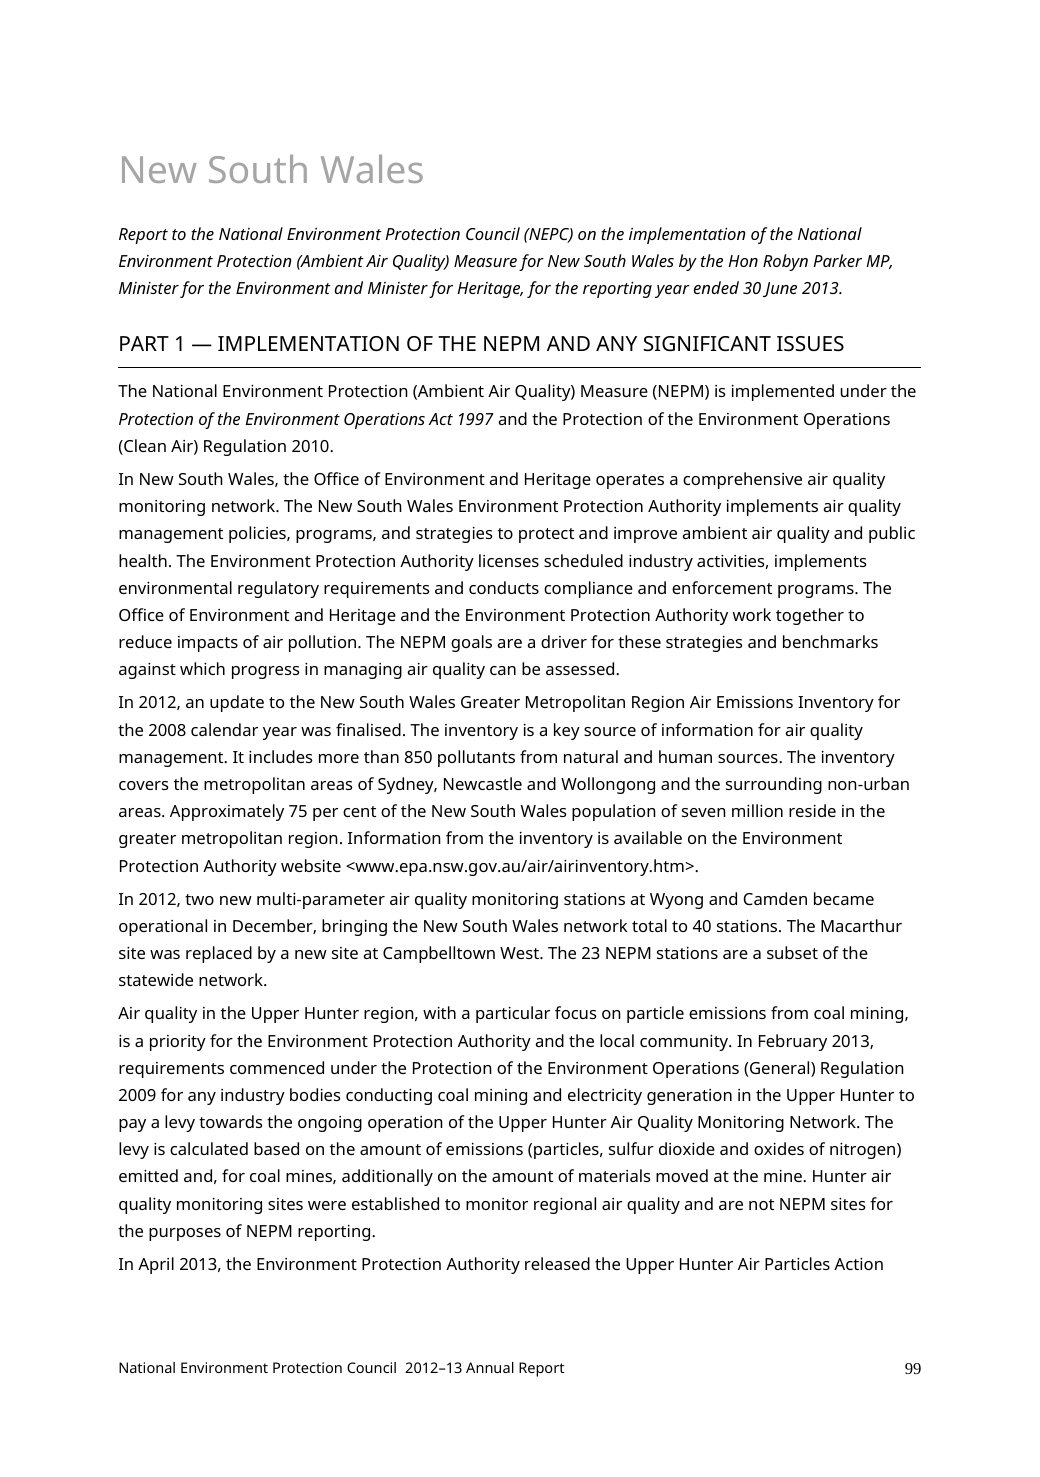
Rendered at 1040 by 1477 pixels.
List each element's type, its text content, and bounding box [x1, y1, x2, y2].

text In New South Wales, the Office of Environment and Heritage operates a comprehensive air quality monitoring network. The New South Wales Environment Protection Authority implements air quality management policies, programs, and strategies to protect and improve ambient air quality and public health. The Environment Protection Authority licenses scheduled industry activities, implements environmental regulatory requirements and conducts compliance and enforcement programs. The Office of Environment and Heritage and the Environment Protection Authority work together to reduce impacts of air pollution. The NEPM goals are a driver for these strategies and benchmarks against which progress in managing air quality can be assessed. [118, 468, 921, 681]
text In 2012, an update to the New South Wales Greater Metropolitan Region Air Emissions Inventory for the 2008 calendar year was finalised. The inventory is a key source of information for air quality management. It includes more than 850 pollutants from natural and human sources. The inventory covers the metropolitan areas of Sydney, Newcastle and Wollongong and the surrounding non-urban areas. Approximately 75 per cent of the New South Wales population of seven million reside in the greater metropolitan region. Information from the inventory is available on the Environment Protection Authority website <www.epa.nsw.gov.au/air/airinventory.htm>. [118, 691, 921, 877]
text PART 1 — Implementation of the NEPM and any significant issues [118, 329, 921, 367]
text In 2012, two new multi-parameter air quality monitoring stations at Wyong and Camden became operational in December, bringing the New South Wales network total to 40 stations. The Macarthur site was replaced by a new site at Campbelltown West. The 23 NEPM stations are a subset of the statewide network. [118, 887, 921, 992]
subtitle New South Wales [118, 143, 921, 194]
text Air quality in the Upper Hunter region, with a particular focus on particle emissions from coal mining, is a priority for the Environment Protection Authority and the local community. In February 2013, requirements commenced under the Protection of the Environment Operations (General) Regulation 2009 for any industry bodies conducting coal mining and electricity generation in the Upper Hunter to pay a levy towards the ongoing operation of the Upper Hunter Air Quality Monitoring Network. The levy is calculated based on the amount of emissions (particles, sulfur dioxide and oxides of nitrogen) emitted and, for coal mines, additionally on the amount of materials moved at the mine. Hunter air quality monitoring sites were established to monitor regional air quality and are not NEPM sites for the purposes of NEPM reporting. [118, 1002, 921, 1242]
text Report to the National Environment Protection Council (NEPC) on the implementation of the National Environment Protection (Ambient Air Quality) Measure for New South Wales by the Hon Robyn Parker MP, Minister for the Environment and Minister for Heritage, for the reporting year ended 30 June 2013. [118, 222, 921, 299]
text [118, 1253, 921, 1275]
text The National Environment Protection (Ambient Air Quality) Measure (NEPM) is implemented under the Protection of the Environment Operations Act 1997 and the Protection of the Environment Operations (Clean Air) Regulation 2010. [118, 380, 921, 457]
